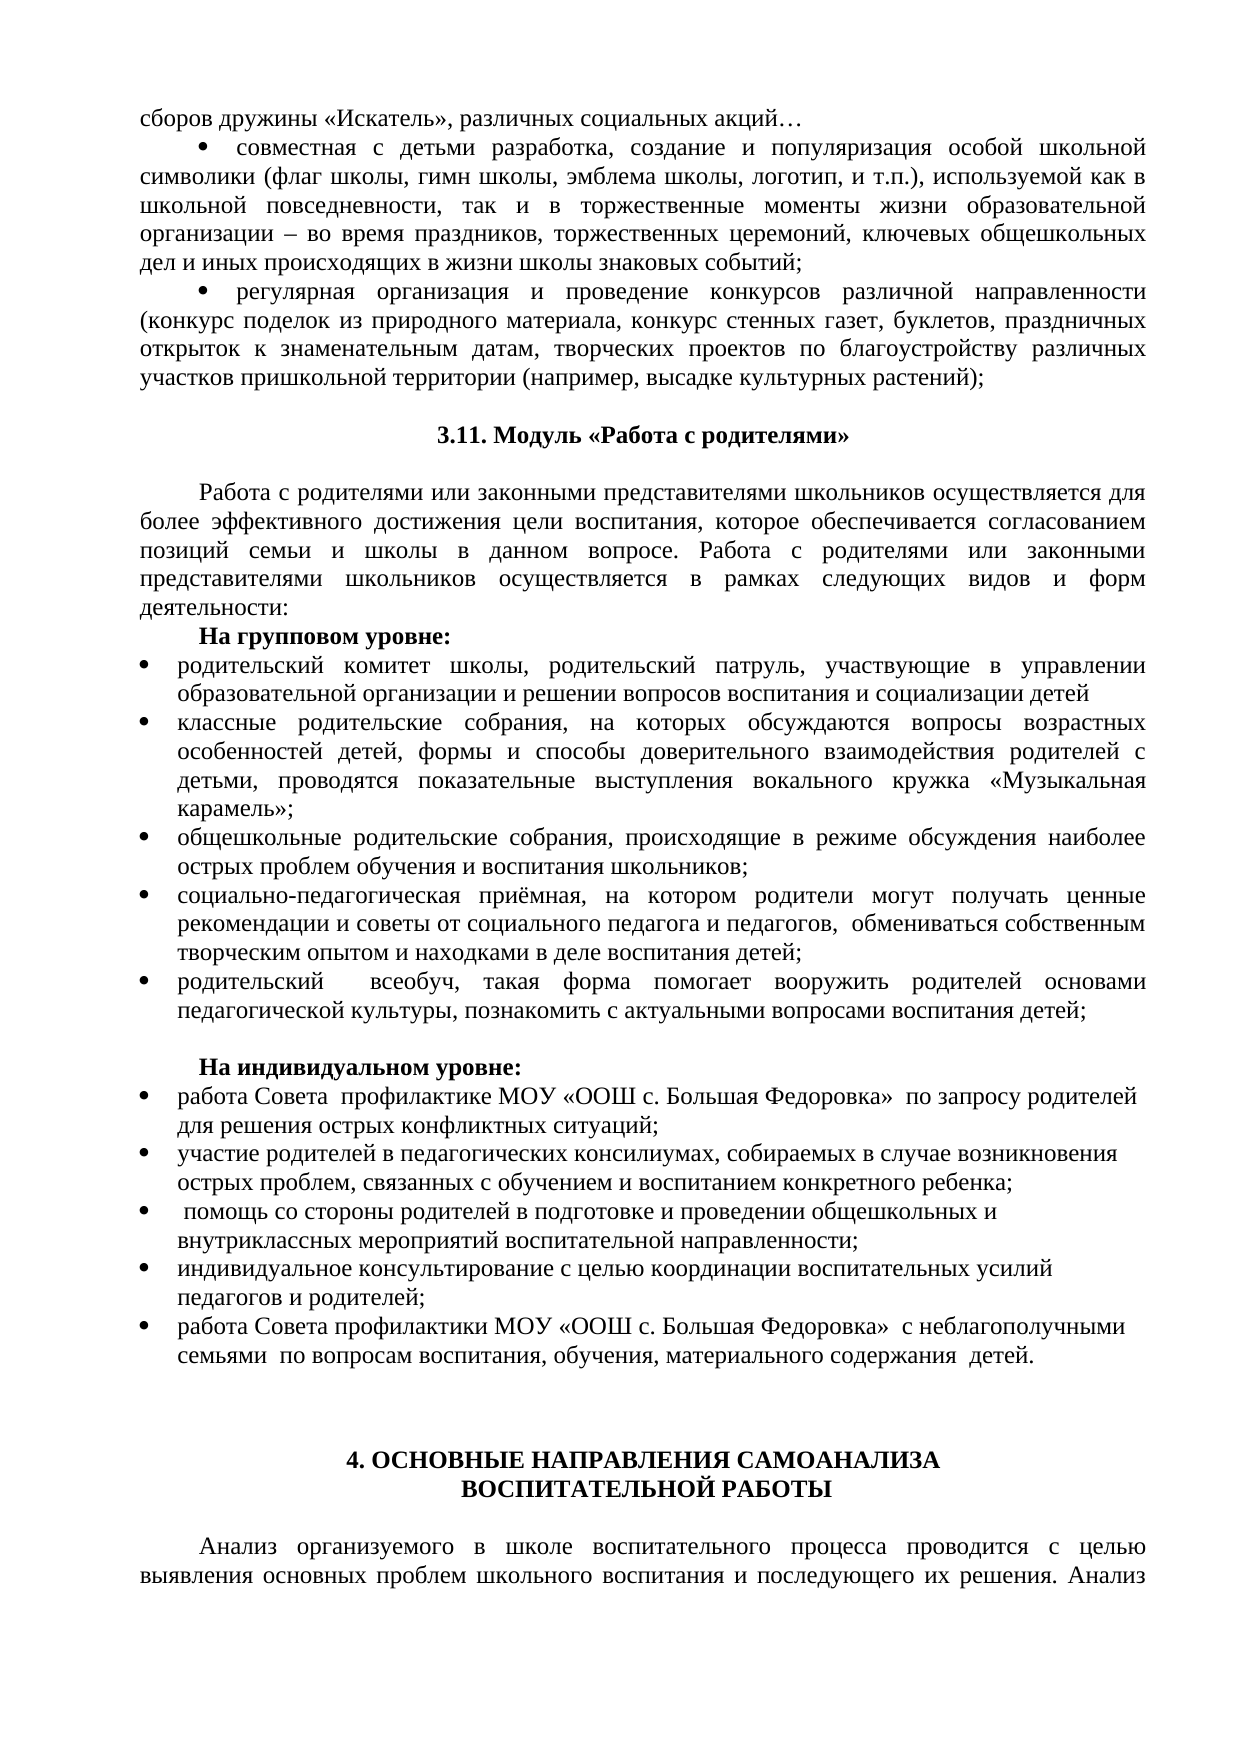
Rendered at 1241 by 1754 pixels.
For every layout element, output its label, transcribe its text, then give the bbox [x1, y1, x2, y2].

list ВОСПИТАТЕЛЬНОЙ РАБОТЫ [139, 1474, 1147, 1503]
text На групповом уровне: [139, 621, 1147, 650]
list индивидуальное консультирование c целью координации воспитательных усилий педагогов и родителей; [139, 1253, 1147, 1311]
text Работа с родителями или законными представителями школьников осуществляется для более эффективного достижения цели воспитания, которое обеспечивается согласованием позиций семьи и школы в данном вопросе. Работа с родителями или законными представителями школьников осуществляется в рамках следующих видов и форм деятельности: [139, 477, 1147, 621]
list работа Совета профилактики МОУ «ООШ с. Большая Федоровка» с неблагополучными семьями по вопросам воспитания, обучения, материального содержания детей. [139, 1311, 1147, 1368]
list социально-педагогическая приёмная, на котором родители могут получать ценные рекомендации и советы от социального педагога и педагогов, обмениваться собственным творческим опытом и находками в деле воспитания детей; [139, 880, 1147, 966]
text На индивидуальном уровне: [139, 1052, 1147, 1081]
list общешкольные родительские собрания, происходящие в режиме обсуждения наиболее острых проблем обучения и воспитания школьников; [139, 822, 1147, 880]
list работа Совета профилактике МОУ «ООШ с. Большая Федоровка» по запросу родителей для решения острых конфликтных ситуаций; [139, 1081, 1147, 1138]
list помощь со стороны родителей в подготовке и проведении общешкольных и внутриклассных мероприятий воспитательной направленности; [139, 1196, 1147, 1253]
list совместная с детьми разработка, создание и популяризация особой школьной символики (флаг школы, гимн школы, эмблема школы, логотип, и т.п.), используемой как в школьной повседневности, так и в торжественные моменты жизни образовательной организации – во время праздников, торжественных церемоний, ключевых общешкольных дел и иных происходящих в жизни школы знаковых событий; [139, 132, 1147, 276]
list регулярная организация и проведение конкурсов различной направленности (конкурс поделок из природного материала, конкурс стенных газет, буклетов, праздничных открыток к знаменательным датам, творческих проектов по благоустройству различных участков пришкольной территории (например, высадке культурных растений); [139, 276, 1147, 391]
list родительский комитет школы, родительский патруль, участвующие в управлении образовательной организации и решении вопросов воспитания и социализации детей [139, 650, 1147, 707]
list родительский всеобуч, такая форма помогает вооружить родителей основами педагогической культуры, познакомить с актуальными вопросами воспитания детей; [139, 966, 1147, 1023]
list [139, 103, 1147, 132]
list участие родителей в педагогических консилиумах, собираемых в случае возникновения острых проблем, связанных с обучением и воспитанием конкретного ребенка; [139, 1138, 1147, 1196]
list 4. ОСНОВНЫЕ НАПРАВЛЕНИЯ САМОАНАЛИЗА [139, 1445, 1147, 1474]
text 3.11. Модуль «Работа с родителями» [139, 420, 1147, 448]
list классные родительские собрания, на которых обсуждаются вопросы возрастных особенностей детей, формы и способы доверительного взаимодействия родителей с детьми, проводятся показательные выступления вокального кружка «Музыкальная карамель»; [139, 707, 1147, 822]
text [139, 1531, 1147, 1589]
